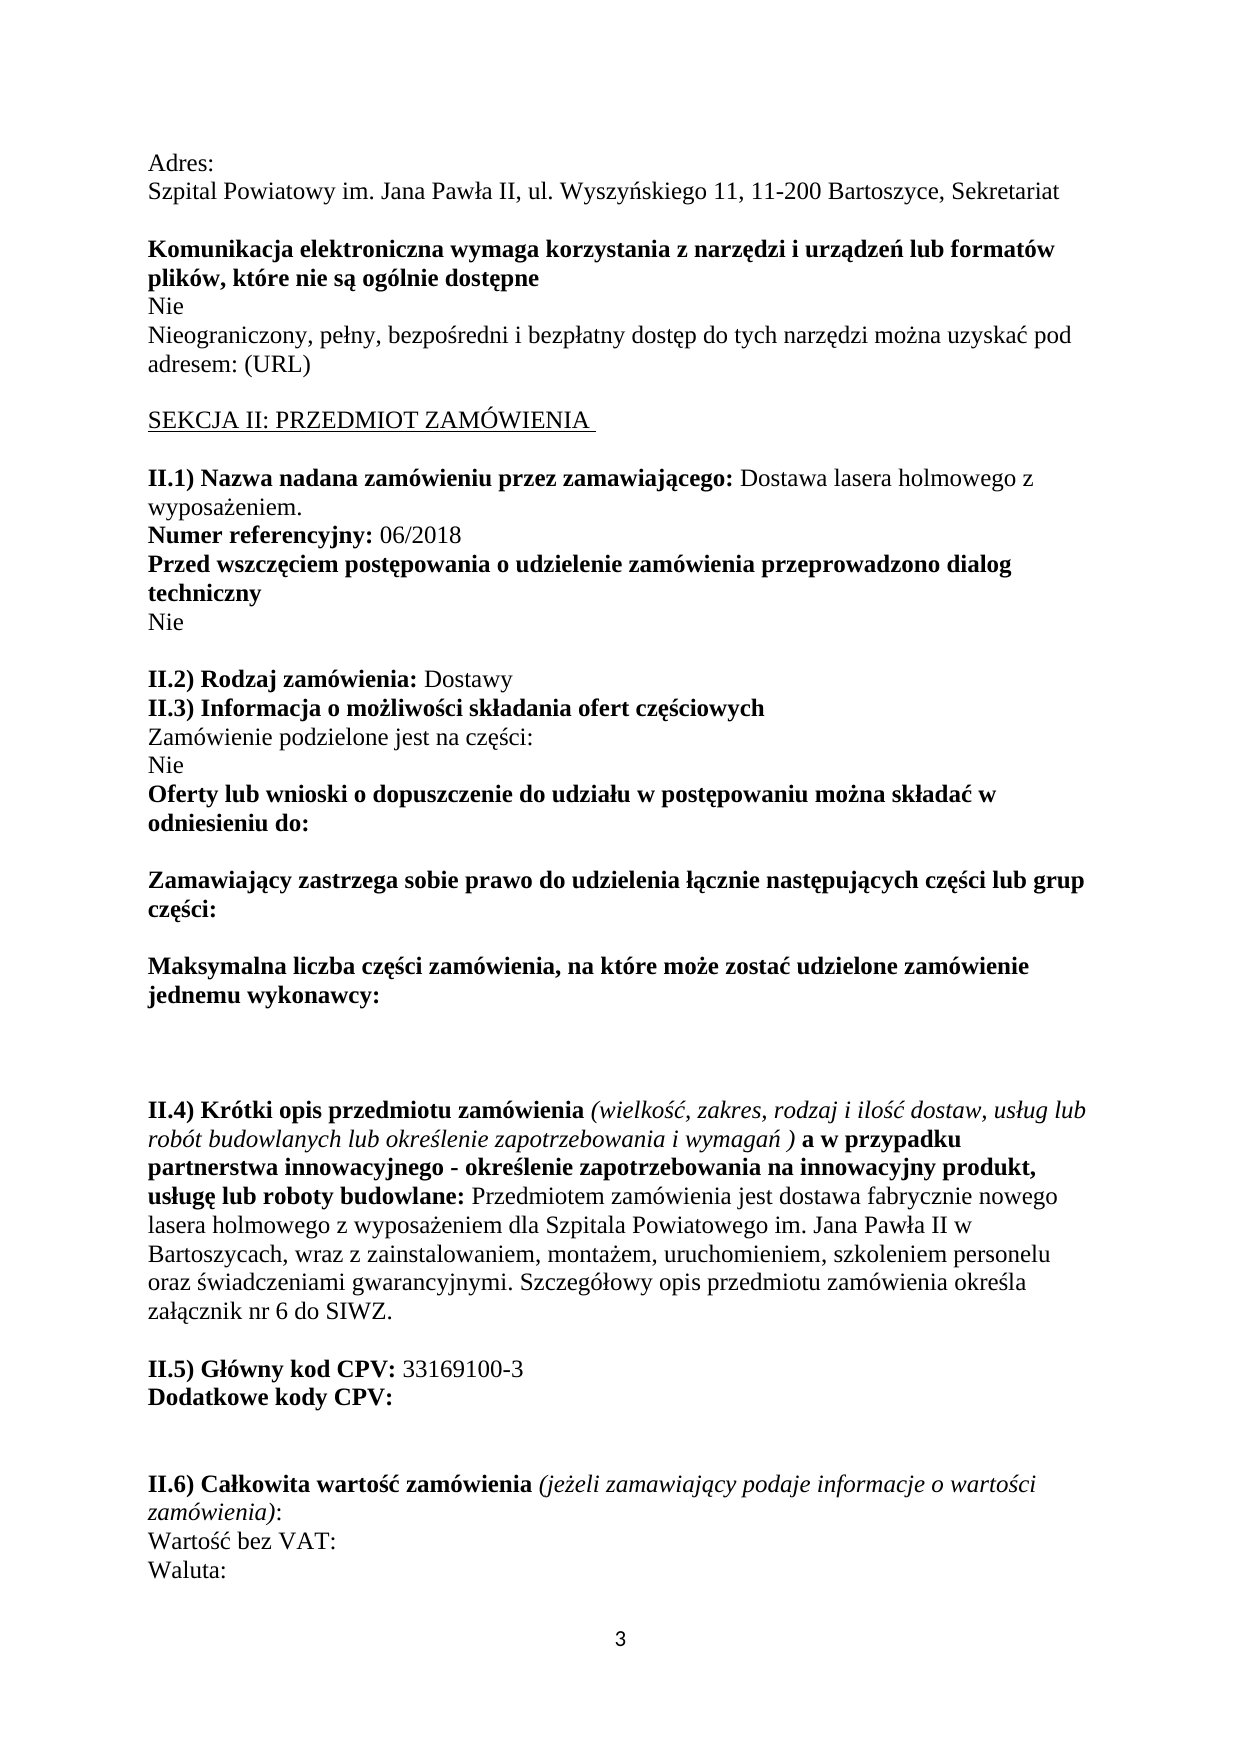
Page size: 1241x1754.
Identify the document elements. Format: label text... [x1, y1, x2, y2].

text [148, 148, 1093, 205]
text II.2) Rodzaj zamówienia: Dostawy II.3) Informacja o możliwości składania ofert częściowych Zamówienie podzielone jest na części: [148, 636, 1093, 751]
text Nie Nieograniczony, pełny, bezpośredni i bezpłatny dostęp do tych narzędzi można uzyskać pod adresem: (URL) [148, 291, 1093, 406]
text SEKCJA II: PRZEDMIOT ZAMÓWIENIA [148, 406, 1093, 434]
text II.1) Nazwa nadana zamówieniu przez zamawiającego: Dostawa lasera holmowego z wyposażeniem. Numer referencyjny: 06/2018 Przed wszczęciem postępowania o udzielenie zamówienia przeprowadzono dialog techniczny [148, 434, 1093, 607]
text Zamawiający zastrzega sobie prawo do udzielenia łącznie następujących części lub grup części: Maksymalna liczba części zamówienia, na które może zostać udzielone zamówienie jednemu wykonawcy: II.4) Krótki opis przedmiotu zamówienia (wielkość, zakres, rodzaj i ilość dostaw, usług lub robót budowlanych lub określenie zapotrzebowania i wymagań ) a w przypadku partnerstwa innowacyjnego - określenie zapotrzebowania na innowacyjny produkt, usługę lub roboty budowlane: Przedmiotem zamówienia jest dostawa fabrycznie nowego lasera holmowego z wyposażeniem dla Szpitala Powiatowego im. Jana Pawła II w Bartoszycach, wraz z zainstalowaniem, montażem, uruchomieniem, szkoleniem personelu oraz świadczeniami gwarancyjnymi. Szczegółowy opis przedmiotu zamówienia określa załącznik nr 6 do SIWZ. II.5) Główny kod CPV: 33169100-3 Dodatkowe kody CPV: II.6) Całkowita wartość zamówienia (jeżeli zamawiający podaje informacje o wartości zamówienia): Wartość bez VAT: Waluta: [148, 865, 1093, 1584]
text Komunikacja elektroniczna wymaga korzystania z narzędzi i urządzeń lub formatów plików, które nie są ogólnie dostępne [148, 205, 1093, 291]
text Nie Oferty lub wnioski o dopuszczenie do udziału w postępowaniu można składać w odniesieniu do: [148, 751, 1093, 865]
text Nie [148, 607, 1093, 636]
